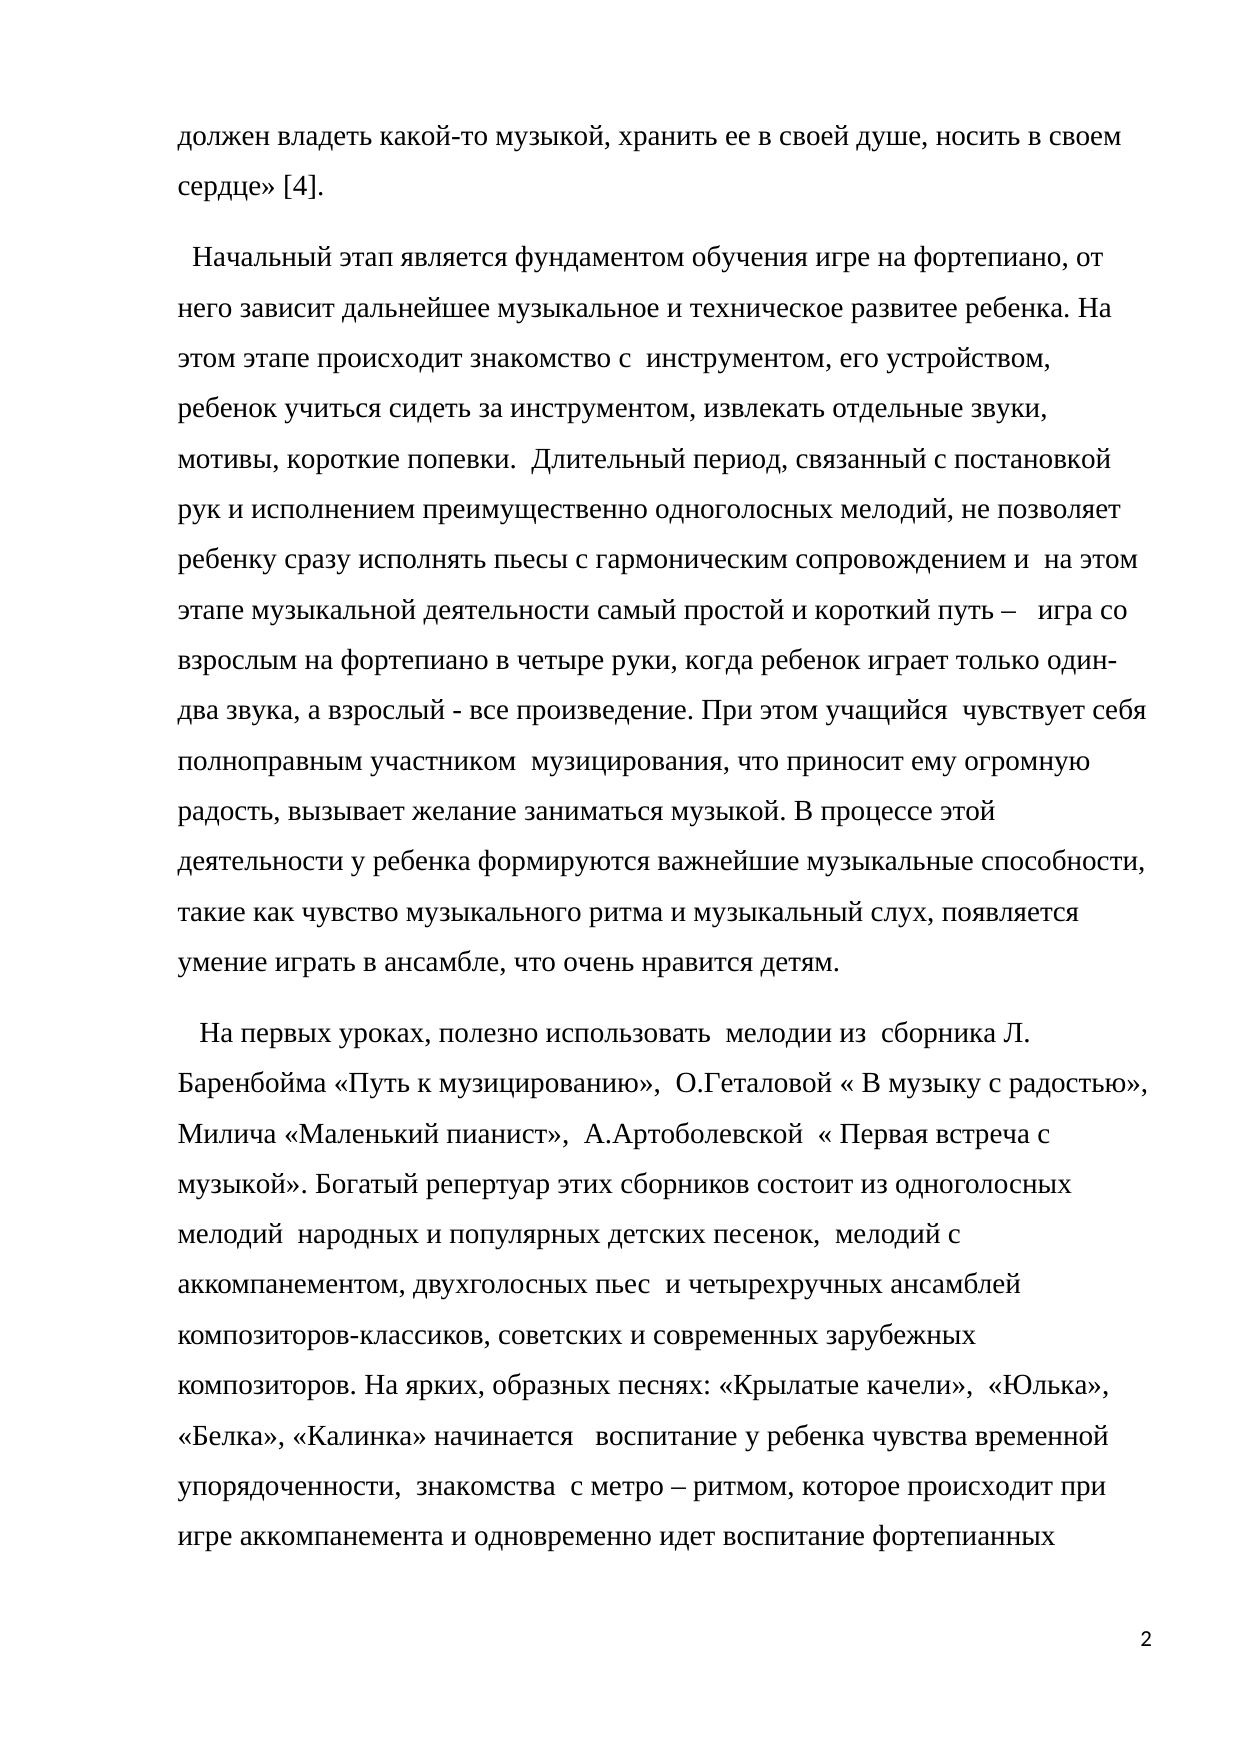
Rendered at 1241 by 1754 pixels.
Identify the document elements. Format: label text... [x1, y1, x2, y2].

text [177, 118, 1152, 202]
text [177, 1015, 1152, 1552]
text Начальный этап является фундаментом обучения игре на фортепиано, от него зависит дальнейшее музыкальное и техническое развитее ребенка. На этом этапе происходит знакомство с инструментом, его устройством, ребенок учиться сидеть за инструментом, извлекать отдельные звуки, мотивы, короткие попевки. Длительный период, связанный с постановкой рук и исполнением преимущественно одноголосных мелодий, не позволяет ребенку сразу исполнять пьесы с гармоническим сопровождением и на этом этапе музыкальной деятельности самый простой и короткий путь – игра со взрослым на фортепиано в четыре руки, когда ребенок играет только один-два звука, а взрослый - все произведение. При этом учащийся чувствует себя полноправным участником музицирования, что приносит ему огромную радость, вызывает желание заниматься музыкой. В процессе этой деятельности у ребенка формируются важнейшие музыкальные способности, такие как чувство музыкального ритма и музыкальный слух, появляется умение играть в ансамбле, что очень нравится детям. [177, 239, 1152, 977]
